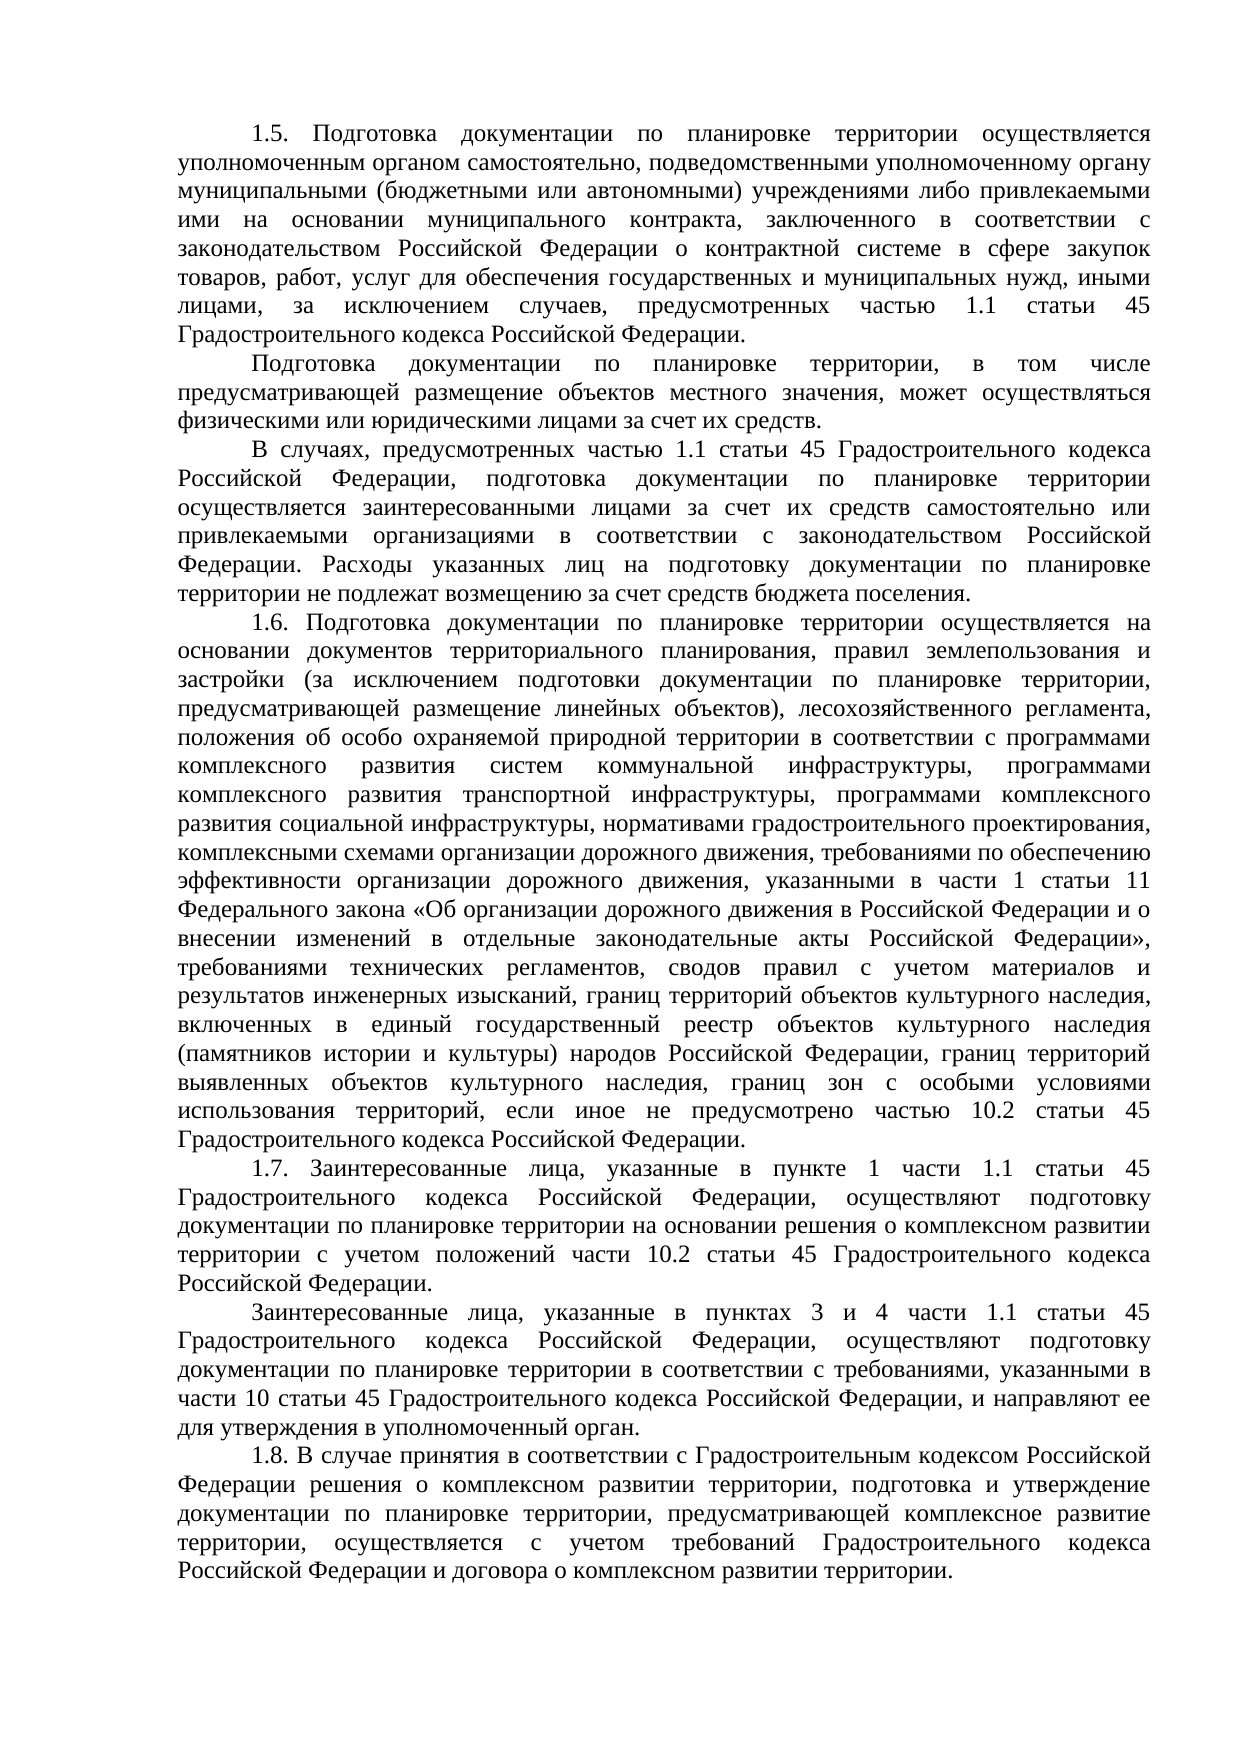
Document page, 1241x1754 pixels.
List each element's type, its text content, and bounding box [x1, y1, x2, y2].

text 1.6. Подготовка документации по планировке территории осуществляется на основании документов территориального планирования, правил землепользования и застройки (за исключением подготовки документации по планировке территории, предусматривающей размещение линейных объектов), лесохозяйственного регламента, положения об особо охраняемой природной территории в соответствии с программами комплексного развития систем коммунальной инфраструктуры, программами комплексного развития транспортной инфраструктуры, программами комплексного развития социальной инфраструктуры, нормативами градостроительного проектирования, комплексными схемами организации дорожного движения, требованиями по обеспечению эффективности организации дорожного движения, указанными в части 1 статьи 11 Федерального закона «Об организации дорожного движения в Российской Федерации и о внесении изменений в отдельные законодательные акты Российской Федерации», требованиями технических регламентов, сводов правил с учетом материалов и результатов инженерных изысканий, границ территорий объектов культурного наследия, включенных в единый государственный реестр объектов культурного наследия (памятников истории и культуры) народов Российской Федерации, границ территорий выявленных объектов культурного наследия, границ зон с особыми условиями использования территорий, если иное не предусмотрено частью 10.2 статьи 45 Градостроительного кодекса Российской Федерации. [177, 607, 1152, 1153]
text Подготовка документации по планировке территории, в том числе предусматривающей размещение объектов местного значения, может осуществляться физическими или юридическими лицами за счет их средств. [177, 348, 1152, 434]
text Заинтересованные лица, указанные в пунктах 3 и 4 части 1.1 статьи 45 Градостроительного кодекса Российской Федерации, осуществляют подготовку документации по планировке территории в соответствии с требованиями, указанными в части 10 статьи 45 Градостроительного кодекса Российской Федерации, и направляют ее для утверждения в уполномоченный орган. [177, 1297, 1152, 1441]
text 1.8. В случае принятия в соответствии с Градостроительным кодексом Российской Федерации решения о комплексном развитии территории, подготовка и утверждение документации по планировке территории, предусматривающей комплексное развитие территории, осуществляется с учетом требований Градостроительного кодекса Российской Федерации и договора о комплексном развитии территории. [177, 1441, 1152, 1584]
text 1.7. Заинтересованные лица, указанные в пункте 1 части 1.1 статьи 45 Градостроительного кодекса Российской Федерации, осуществляют подготовку документации по планировке территории на основании решения о комплексном развитии территории с учетом положений части 10.2 статьи 45 Градостроительного кодекса Российской Федерации. [177, 1153, 1152, 1297]
text В случаях, предусмотренных частью 1.1 статьи 45 Градостроительного кодекса Российской Федерации, подготовка документации по планировке территории осуществляется заинтересованными лицами за счет их средств самостоятельно или привлекаемыми организациями в соответствии с законодательством Российской Федерации. Расходы указанных лиц на подготовку документации по планировке территории не подлежат возмещению за счет средств бюджета поселения. [177, 434, 1152, 607]
text 1.5. Подготовка документации по планировке территории осуществляется уполномоченным органом самостоятельно, подведомственными уполномоченному органу муниципальными (бюджетными или автономными) учреждениями либо привлекаемыми ими на основании муниципального контракта, заключенного в соответствии с законодательством Российской Федерации о контрактной системе в сфере закупок товаров, работ, услуг для обеспечения государственных и муниципальных нужд, иными лицами, за исключением случаев, предусмотренных частью 1.1 статьи 45 Градостроительного кодекса Российской Федерации. [177, 118, 1152, 348]
